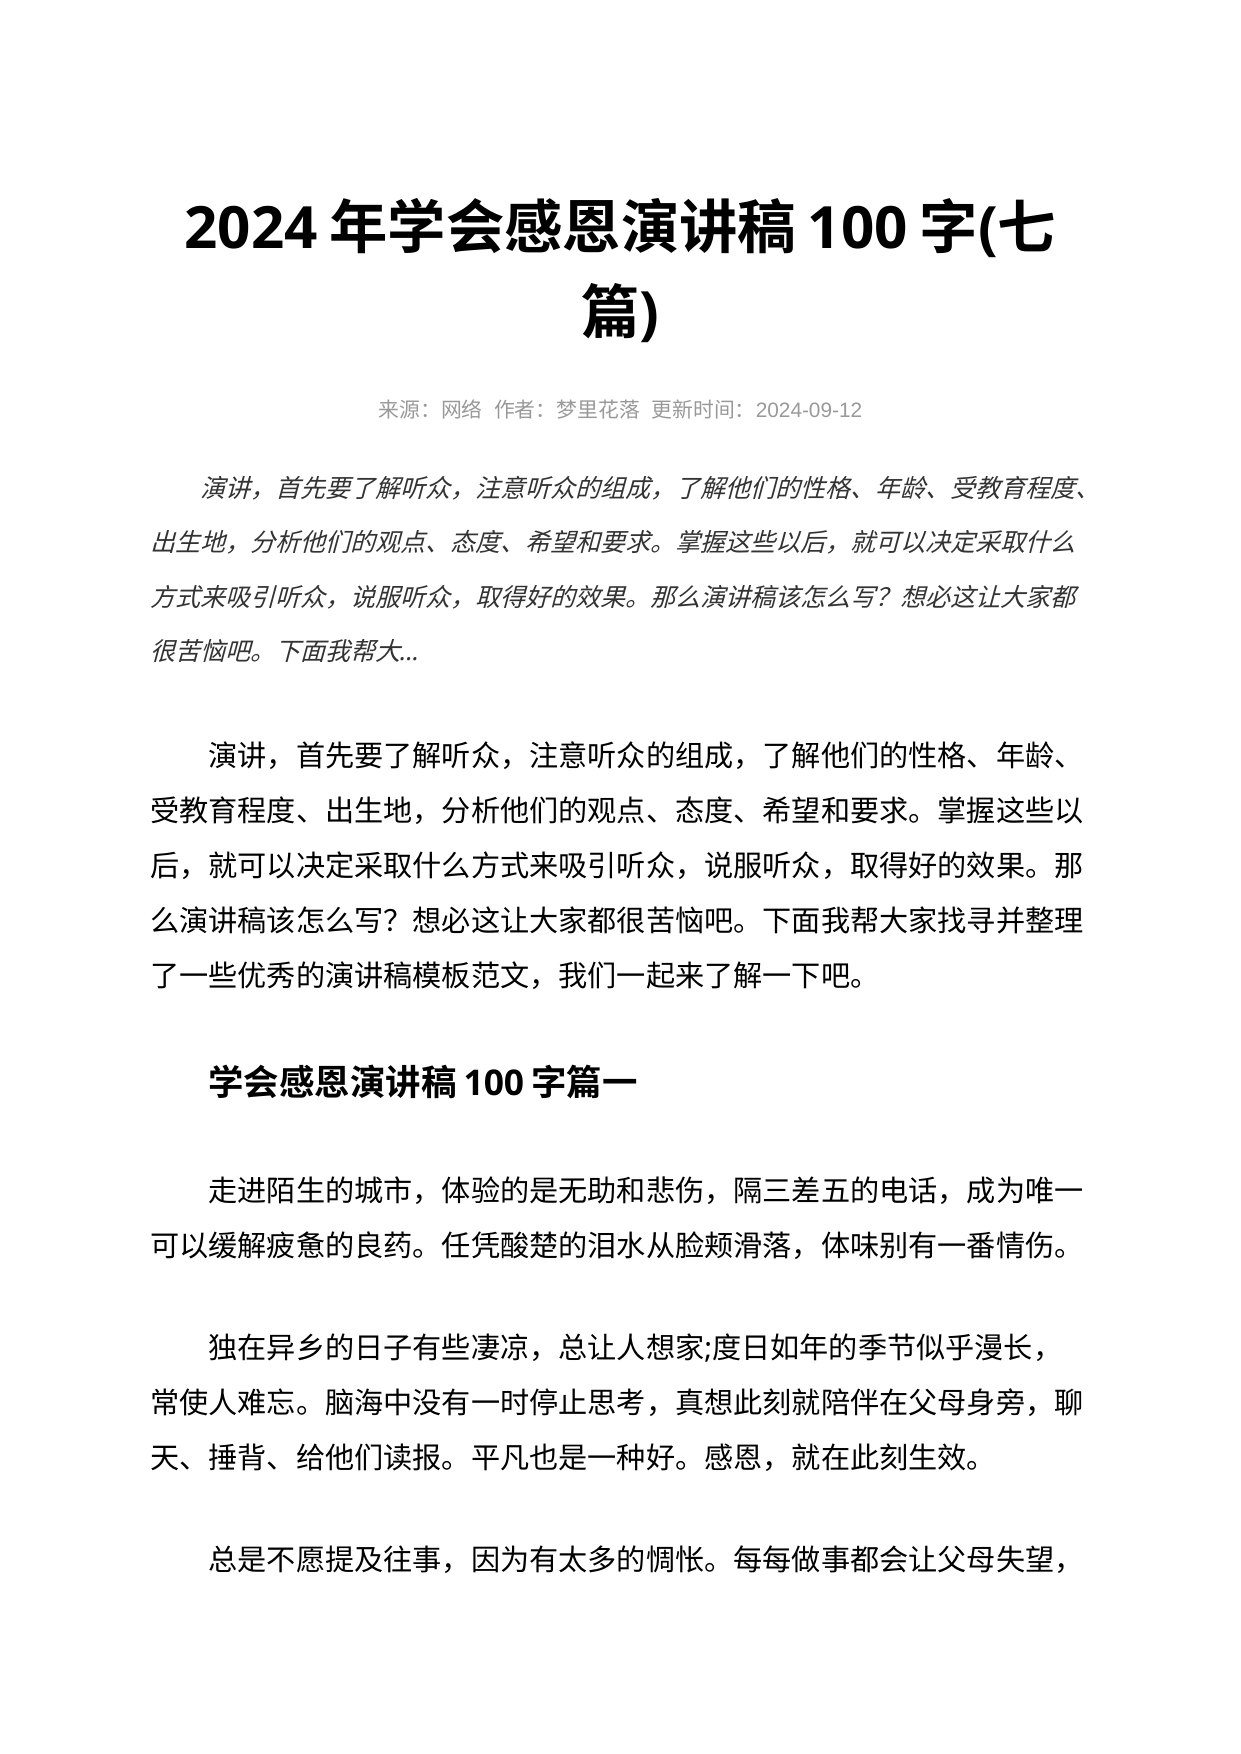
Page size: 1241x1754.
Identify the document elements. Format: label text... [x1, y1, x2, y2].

text 学会感恩演讲稿100字篇一 [150, 1054, 1090, 1106]
text 演讲，首先要了解听众，注意听众的组成，了解他们的性格、年龄、受教育程度、出生地，分析他们的观点、态度、希望和要求。掌握这些以后，就可以决定采取什么方式来吸引听众，说服听众，取得好的效果。那么演讲稿该怎么写？想必这让大家都很苦恼吧。下面我帮大家找寻并整理了一些优秀的演讲稿模板范文，我们一起来了解一下吧。 [150, 733, 1090, 995]
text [150, 1536, 1090, 1578]
text 走进陌生的城市，体验的是无助和悲伤，隔三差五的电话，成为唯一可以缓解疲惫的良药。任凭酸楚的泪水从脸颊滑落，体味别有一番情伤。 [150, 1168, 1090, 1265]
subtitle 2024年学会感恩演讲稿100字(七篇) [150, 181, 1090, 351]
text 演讲，首先要了解听众，注意听众的组成，了解他们的性格、年龄、受教育程度、出生地，分析他们的观点、态度、希望和要求。掌握这些以后，就可以决定采取什么方式来吸引听众，说服听众，取得好的效果。那么演讲稿该怎么写？想必这让大家都很苦恼吧。下面我帮大... [150, 468, 1090, 668]
text 来源：网络 作者：梦里花落 更新时间：2024-09-12 [150, 398, 1090, 422]
text 独在异乡的日子有些凄凉，总让人想家;度日如年的季节似乎漫长，常使人难忘。脑海中没有一时停止思考，真想此刻就陪伴在父母身旁，聊天、捶背、给他们读报。平凡也是一种好。感恩，就在此刻生效。 [150, 1324, 1090, 1477]
